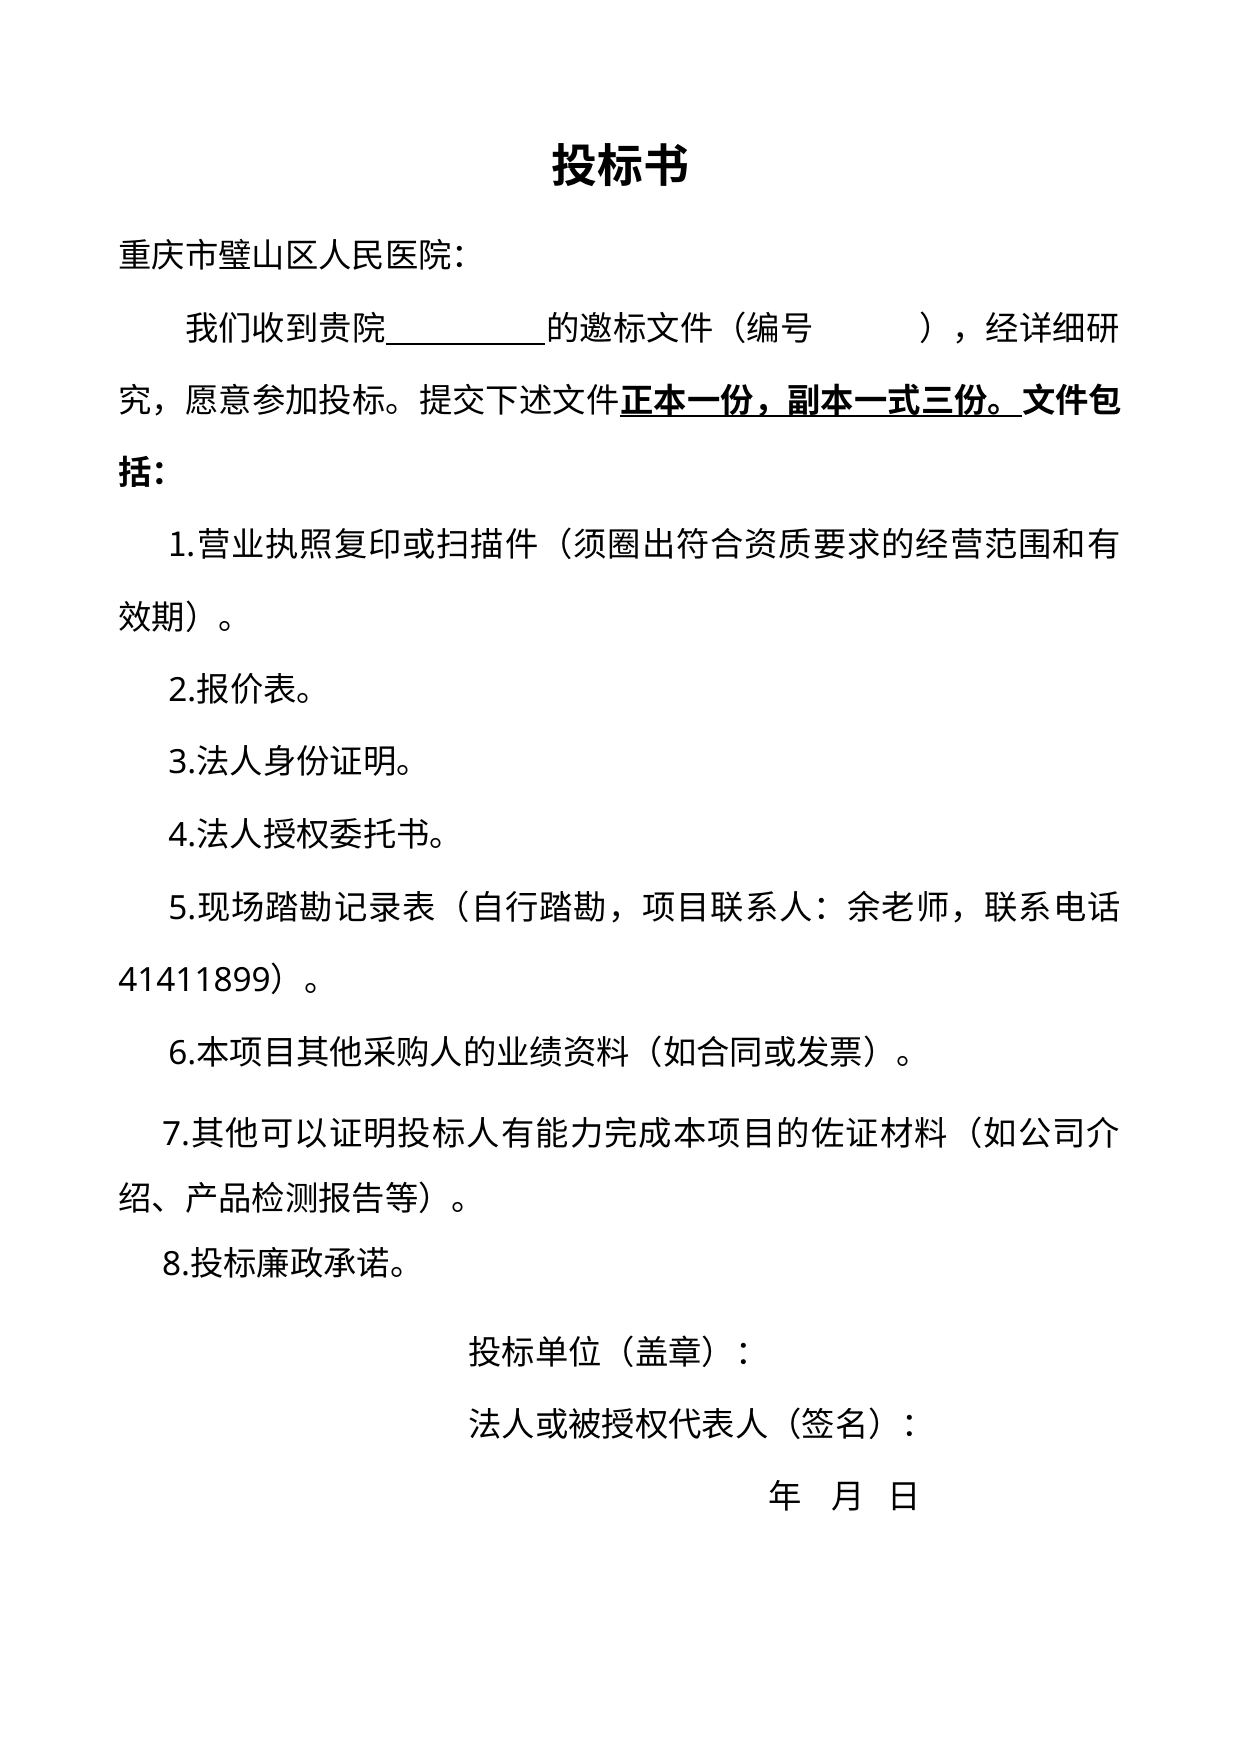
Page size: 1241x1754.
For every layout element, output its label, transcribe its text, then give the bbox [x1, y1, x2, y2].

text 2.报价表。 [118, 663, 1122, 711]
text 投标单位（盖章）： [118, 1326, 1122, 1374]
text 年 月 日 [118, 1470, 1072, 1518]
text 6.本项目其他采购人的业绩资料（如合同或发票）。 [118, 1026, 1122, 1074]
text 法人或被授权代表人（签名）： [118, 1398, 1122, 1446]
text 重庆市璧山区人民医院： [118, 229, 1122, 277]
text 5.现场踏勘记录表（自行踏勘，项目联系人：余老师，联系电话41411899）。 [118, 881, 1122, 1001]
text 1.营业执照复印或扫描件（须圈出符合资质要求的经营范围和有效期）。 [118, 518, 1122, 639]
text 3.法人身份证明。 [118, 735, 1122, 784]
text 4.法人授权委托书。 [118, 808, 1122, 856]
text 投标书 [118, 129, 1122, 196]
text 我们收到贵院 的邀标文件（编号 ），经详细研究，愿意参加投标。提交下述文件正本一份，副本一式三份。文件包括： [118, 301, 1122, 494]
text 7.其他可以证明投标人有能力完成本项目的佐证材料（如公司介绍、产品检测报告等）。 [118, 1098, 1122, 1228]
text 8.投标廉政承诺。 [118, 1228, 1122, 1293]
